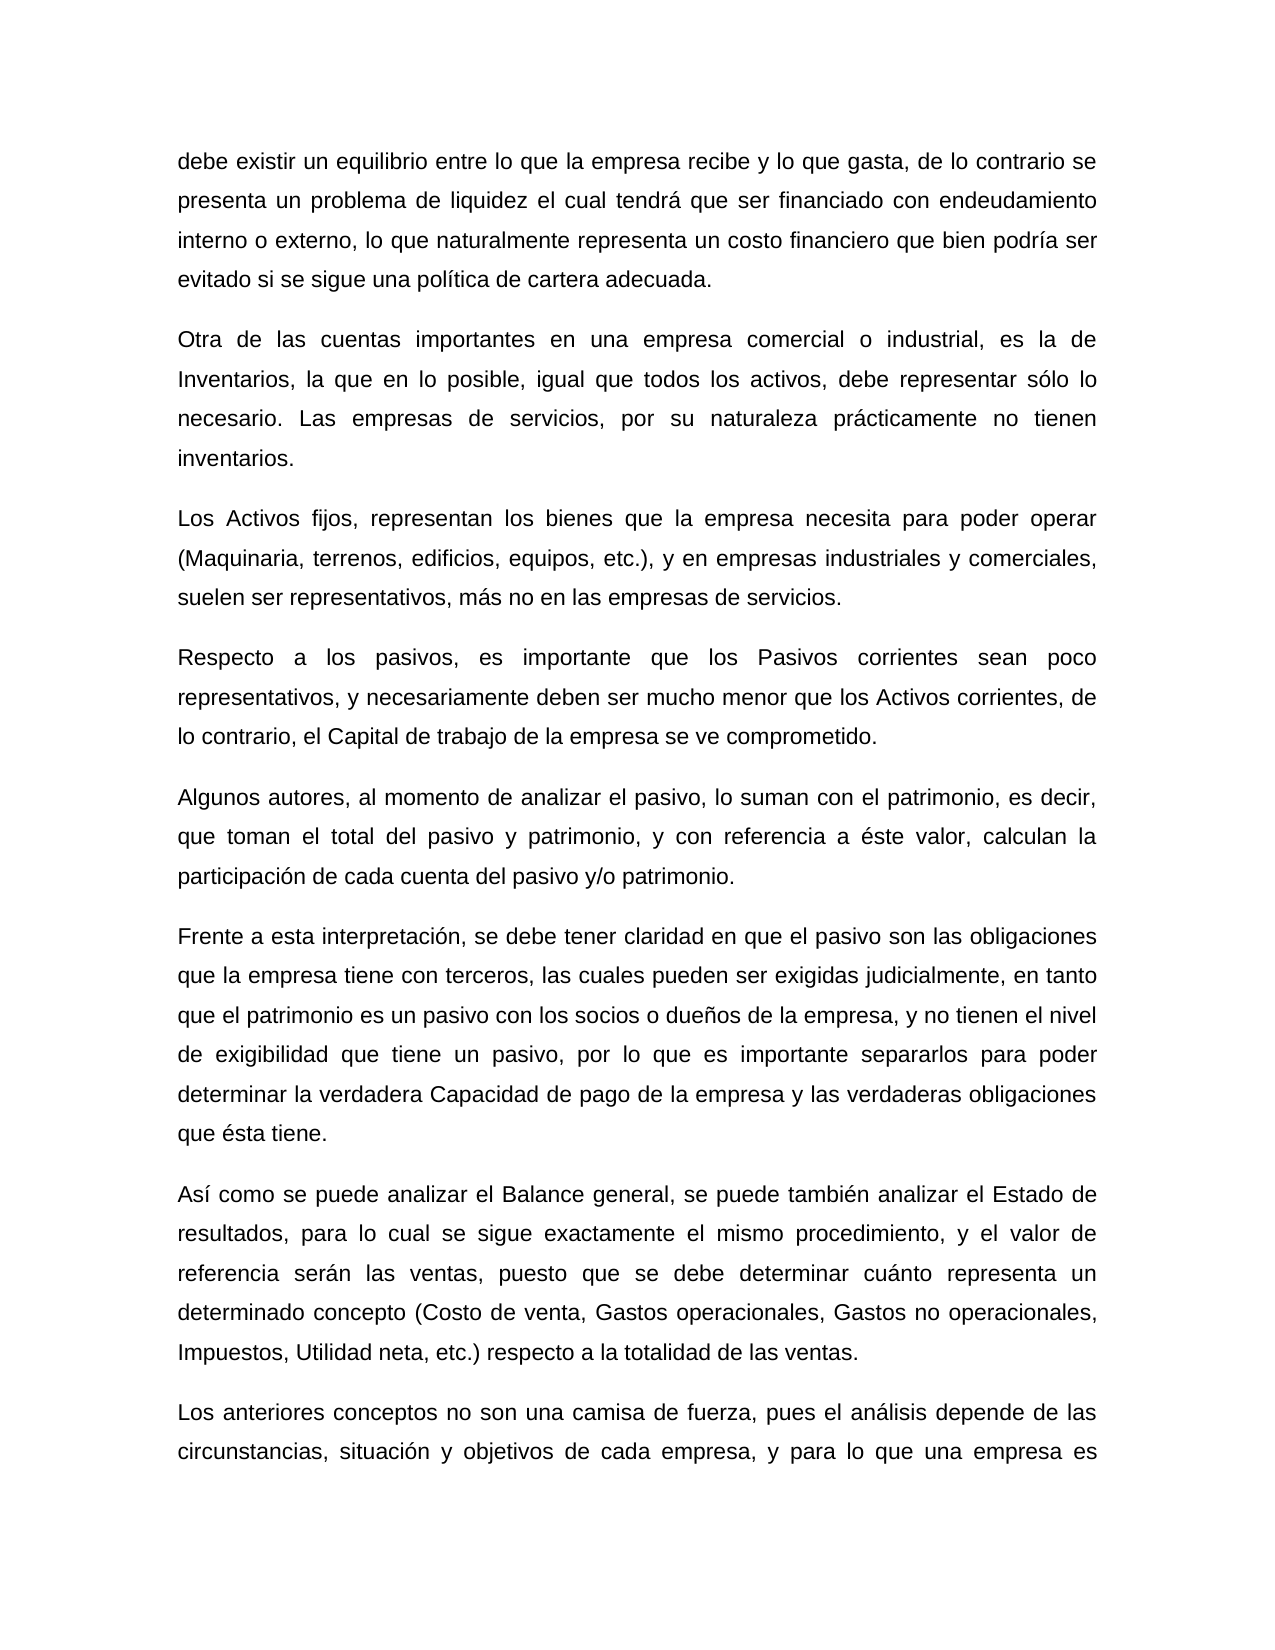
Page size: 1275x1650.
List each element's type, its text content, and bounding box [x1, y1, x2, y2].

text Así como se puede analizar el Balance general, se puede también analizar el Estado de resultados, para lo cual se sigue exactamente el mismo procedimiento, y el valor de referencia serán las ventas, puesto que se debe determinar cuánto representa un determinado concepto (Costo de venta, Gastos operacionales, Gastos no operacionales, Impuestos, Utilidad neta, etc.) respecto a la totalidad de las ventas. [177, 1181, 1098, 1365]
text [177, 148, 1098, 292]
text Otra de las cuentas importantes en una empresa comercial o industrial, es la de Inventarios, la que en lo posible, igual que todos los activos, debe representar sólo lo necesario. Las empresas de servicios, por su naturaleza prácticamente no tienen inventarios. [177, 326, 1098, 471]
text Frente a esta interpretación, se debe tener claridad en que el pasivo son las obligaciones que la empresa tiene con terceros, las cuales pueden ser exigidas judicialmente, en tanto que el patrimonio es un pasivo con los socios o dueños de la empresa, y no tienen el nivel de exigibilidad que tiene un pasivo, por lo que es importante separarlos para poder determinar la verdadera Capacidad de pago de la empresa y las verdaderas obligaciones que ésta tiene. [177, 923, 1098, 1147]
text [177, 1399, 1098, 1465]
text Respecto a los pasivos, es importante que los Pasivos corrientes sean poco representativos, y necesariamente deben ser mucho menor que los Activos corrientes, de lo contrario, el Capital de trabajo de la empresa se ve comprometido. [177, 644, 1098, 750]
text Algunos autores, al momento de analizar el pasivo, lo suman con el patrimonio, es decir, que toman el total del pasivo y patrimonio, y con referencia a éste valor, calculan la participación de cada cuenta del pasivo y/o patrimonio. [177, 784, 1098, 889]
text Los Activos fijos, representan los bienes que la empresa necesita para poder operar (Maquinaria, terrenos, edificios, equipos, etc.), y en empresas industriales y comerciales, suelen ser representativos, más no en las empresas de servicios. [177, 505, 1098, 610]
